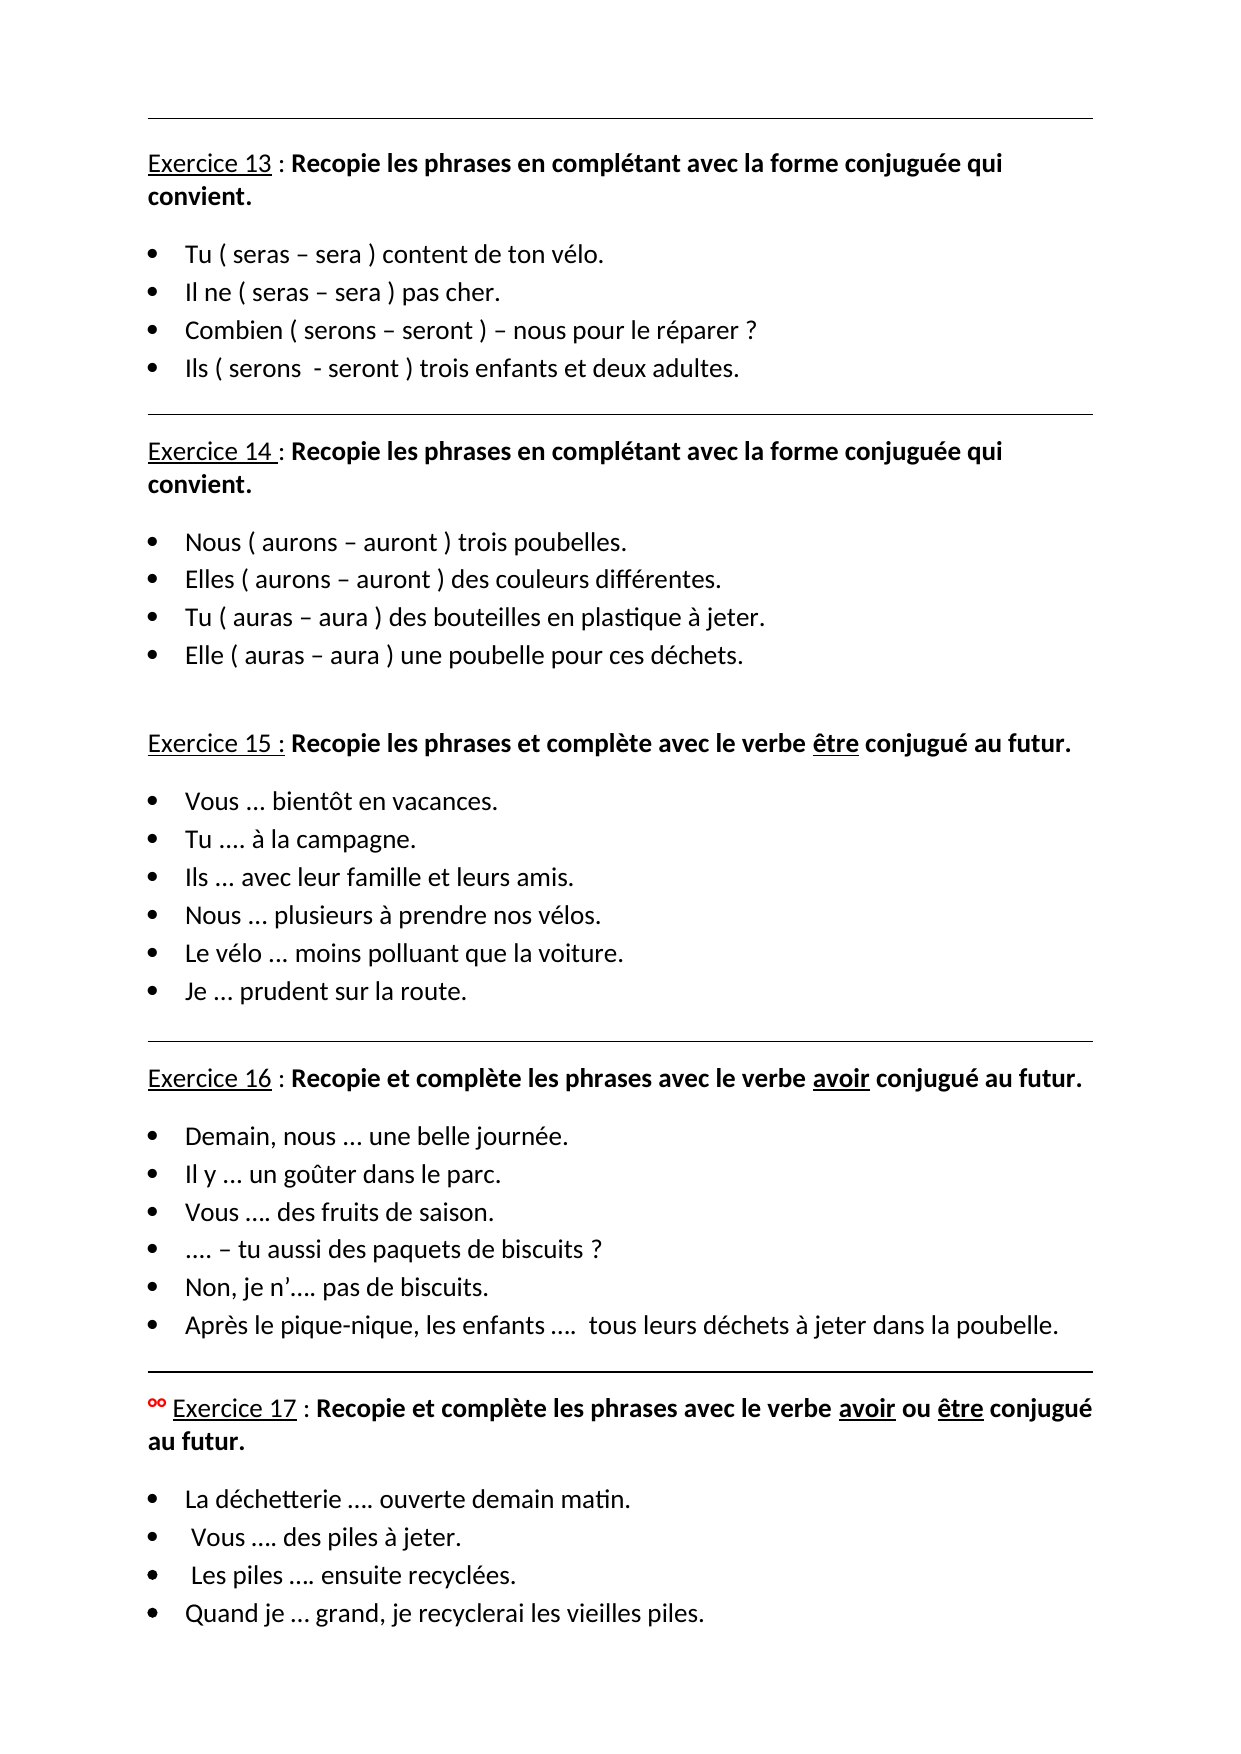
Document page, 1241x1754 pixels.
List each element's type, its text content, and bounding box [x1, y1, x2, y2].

list Quand je … grand, je recyclerai les vieilles piles. [148, 1596, 1093, 1629]
list .... – tu aussi des paquets de biscuits ? [148, 1233, 1093, 1266]
list Les piles …. ensuite recyclées. [148, 1558, 1093, 1591]
text Exercice 13 : Recopie les phrases en complétant avec la forme conjuguée qui convient. [148, 119, 1093, 212]
text °° Exercice 17 : Recopie et complète les phrases avec le verbe avoir ou être conjugué au futur. [148, 1373, 1093, 1457]
list Vous ... bientôt en vacances. [148, 784, 1093, 817]
list Il y ... un goûter dans le parc. [148, 1157, 1093, 1190]
list Non, je n’…. pas de biscuits. [148, 1271, 1093, 1304]
text Exercice 14 : Recopie les phrases en complétant avec la forme conjuguée qui convient. [148, 415, 1093, 500]
list Demain, nous ... une belle journée. [148, 1119, 1093, 1152]
list Je ... prudent sur la route. [148, 974, 1093, 1007]
list Tu ( seras – sera ) content de ton vélo. [148, 237, 1093, 270]
list Vous …. des fruits de saison. [148, 1195, 1093, 1228]
list Elles ( aurons – auront ) des couleurs différentes. [148, 563, 1093, 596]
list Vous …. des piles à jeter. [148, 1520, 1093, 1553]
text Exercice 15 : Recopie les phrases et complète avec le verbe être conjugué au futur. [148, 726, 1093, 759]
list Tu ( auras – aura ) des bouteilles en plastique à jeter. [148, 601, 1093, 634]
list Le vélo ... moins polluant que la voiture. [148, 936, 1093, 969]
list Il ne ( seras – sera ) pas cher. [148, 275, 1093, 308]
list Nous ( aurons – auront ) trois poubelles. [148, 525, 1093, 558]
list Après le pique-nique, les enfants …. tous leurs déchets à jeter dans la poubelle. [148, 1308, 1093, 1342]
list Combien ( serons – seront ) – nous pour le réparer ? [148, 313, 1093, 346]
list Tu .... à la campagne. [148, 822, 1093, 855]
list Ils ... avec leur famille et leurs amis. [148, 860, 1093, 893]
list Elle ( auras – aura ) une poubelle pour ces déchets. [148, 638, 1093, 672]
list Nous ... plusieurs à prendre nos vélos. [148, 898, 1093, 931]
list La déchetterie …. ouverte demain matin. [148, 1482, 1093, 1515]
list Ils ( serons - seront ) trois enfants et deux adultes. [148, 351, 1093, 384]
text Exercice 16 : Recopie et complète les phrases avec le verbe avoir conjugué au futur. [148, 1042, 1093, 1094]
